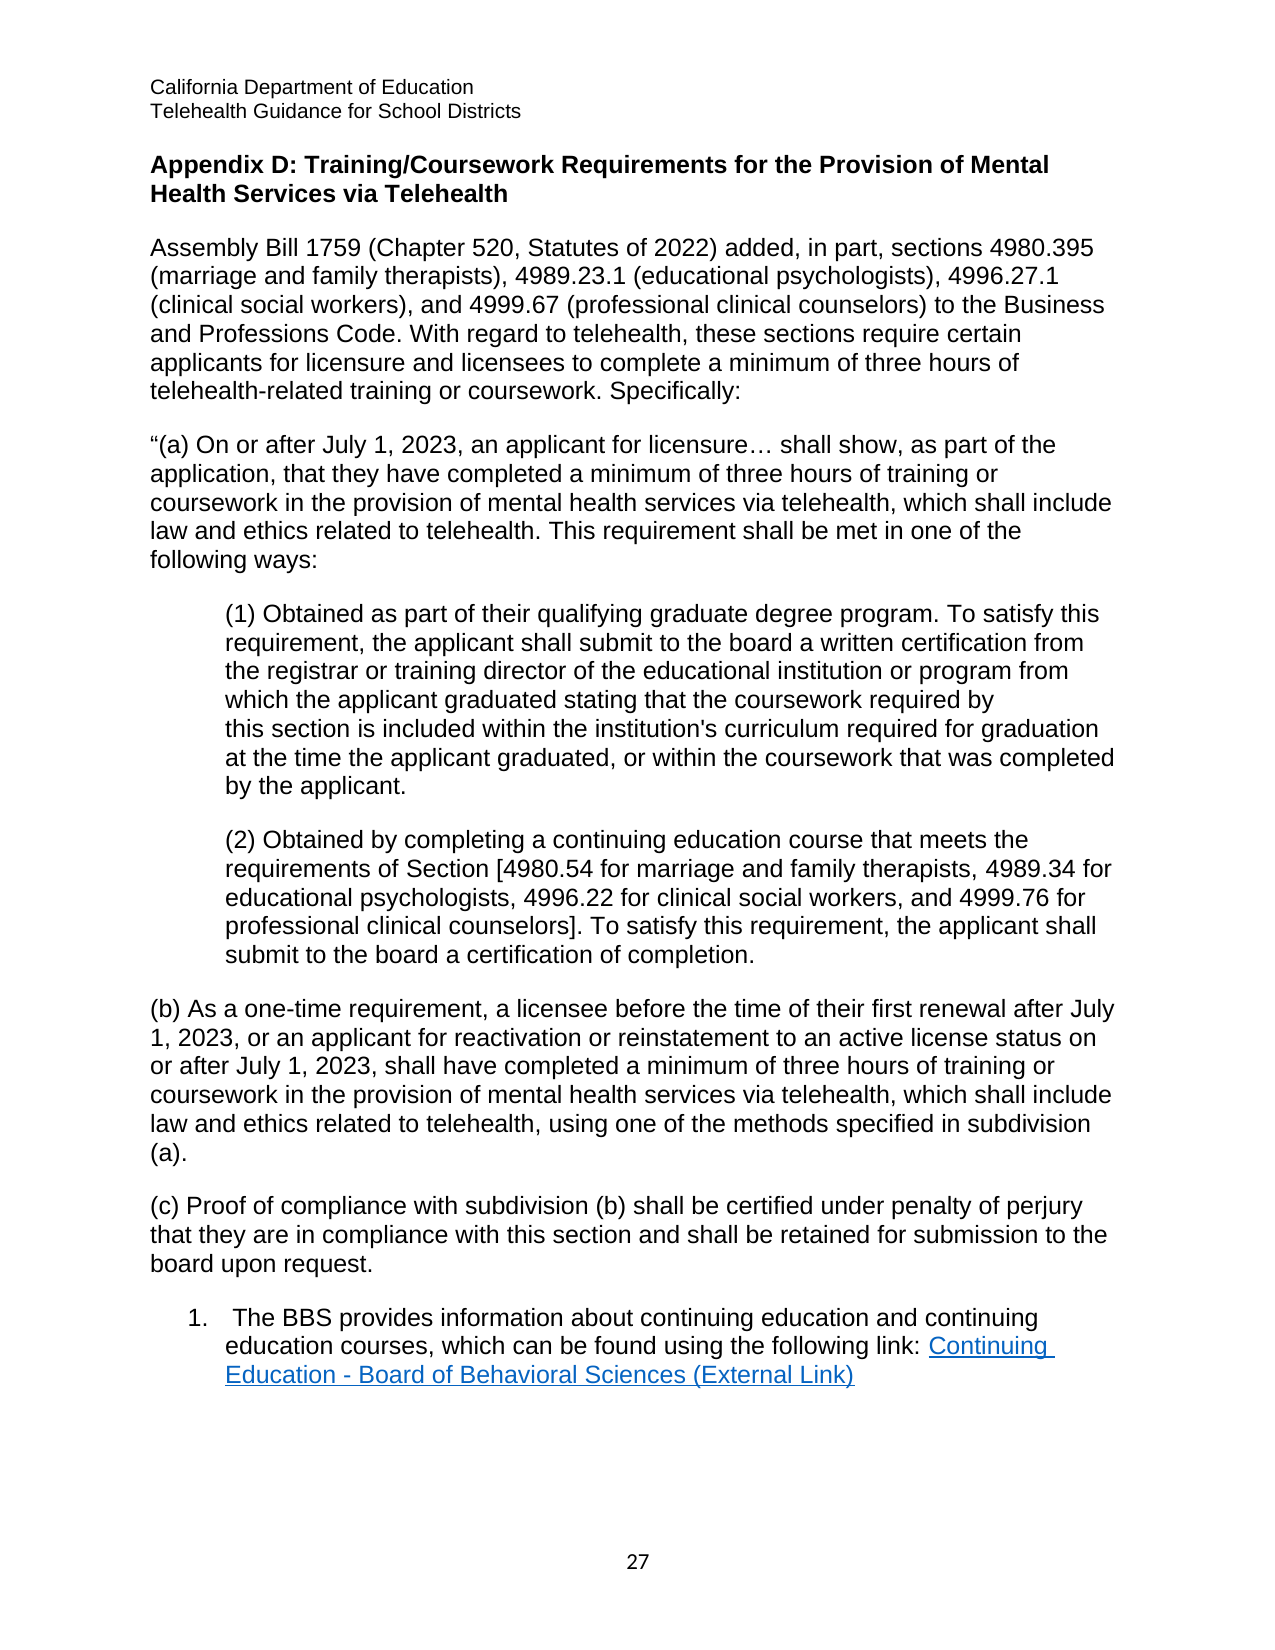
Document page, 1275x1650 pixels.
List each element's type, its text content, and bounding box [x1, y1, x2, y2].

text “(a) On or after July 1, 2023, an applicant for licensure… shall show, as part of the application, that they have completed a minimum of three hours of training or coursework in the provision of mental health services via telehealth, which shall include law and ethics related to telehealth. This requirement shall be met in one of the following ways: [150, 430, 1125, 574]
subtitle Appendix D: Training/Coursework Requirements for the Provision of Mental Health Services via Telehealth [150, 150, 1125, 207]
text (1) Obtained as part of their qualifying graduate degree program. To satisfy this requirement, the applicant shall submit to the board a written certification from the registrar or training director of the educational institution or program from which the applicant graduated stating that the coursework required by this section is included within the institution's curriculum required for graduation at the time the applicant graduated, or within the coursework that was completed by the applicant. [225, 599, 1125, 800]
text (c) Proof of compliance with subdivision (b) shall be certified under penalty of perjury that they are in compliance with this section and shall be retained for submission to the board upon request. [150, 1191, 1125, 1277]
text Assembly Bill 1759 (Chapter 520, Statutes of 2022) added, in part, sections 4980.395 (marriage and family therapists), 4989.23.1 (educational psychologists), 4996.27.1 (clinical social workers), and 4999.67 (professional clinical counselors) to the Business and Professions Code. With regard to telehealth, these sections require certain applicants for licensure and licensees to complete a minimum of three hours of telehealth-related training or coursework. Specifically: [150, 232, 1125, 405]
list The BBS provides information about continuing education and continuing education courses, which can be found using the following link: Continuing Education - Board of Behavioral Sciences (External Link) [187, 1302, 1125, 1389]
text (b) As a one-time requirement, a licensee before the time of their first renewal after July 1, 2023, or an applicant for reactivation or reinstatement to an active license status on or after July 1, 2023, shall have completed a minimum of three hours of training or coursework in the provision of mental health services via telehealth, which shall include law and ethics related to telehealth, using one of the methods specified in subdivision (a). [150, 994, 1125, 1166]
text (2) Obtained by completing a continuing education course that meets the requirements of Section [4980.54 for marriage and family therapists, 4989.34 for educational psychologists, 4996.22 for clinical social workers, and 4999.76 for professional clinical counselors]. To satisfy this requirement, the applicant shall submit to the board a certification of completion. [225, 825, 1125, 969]
